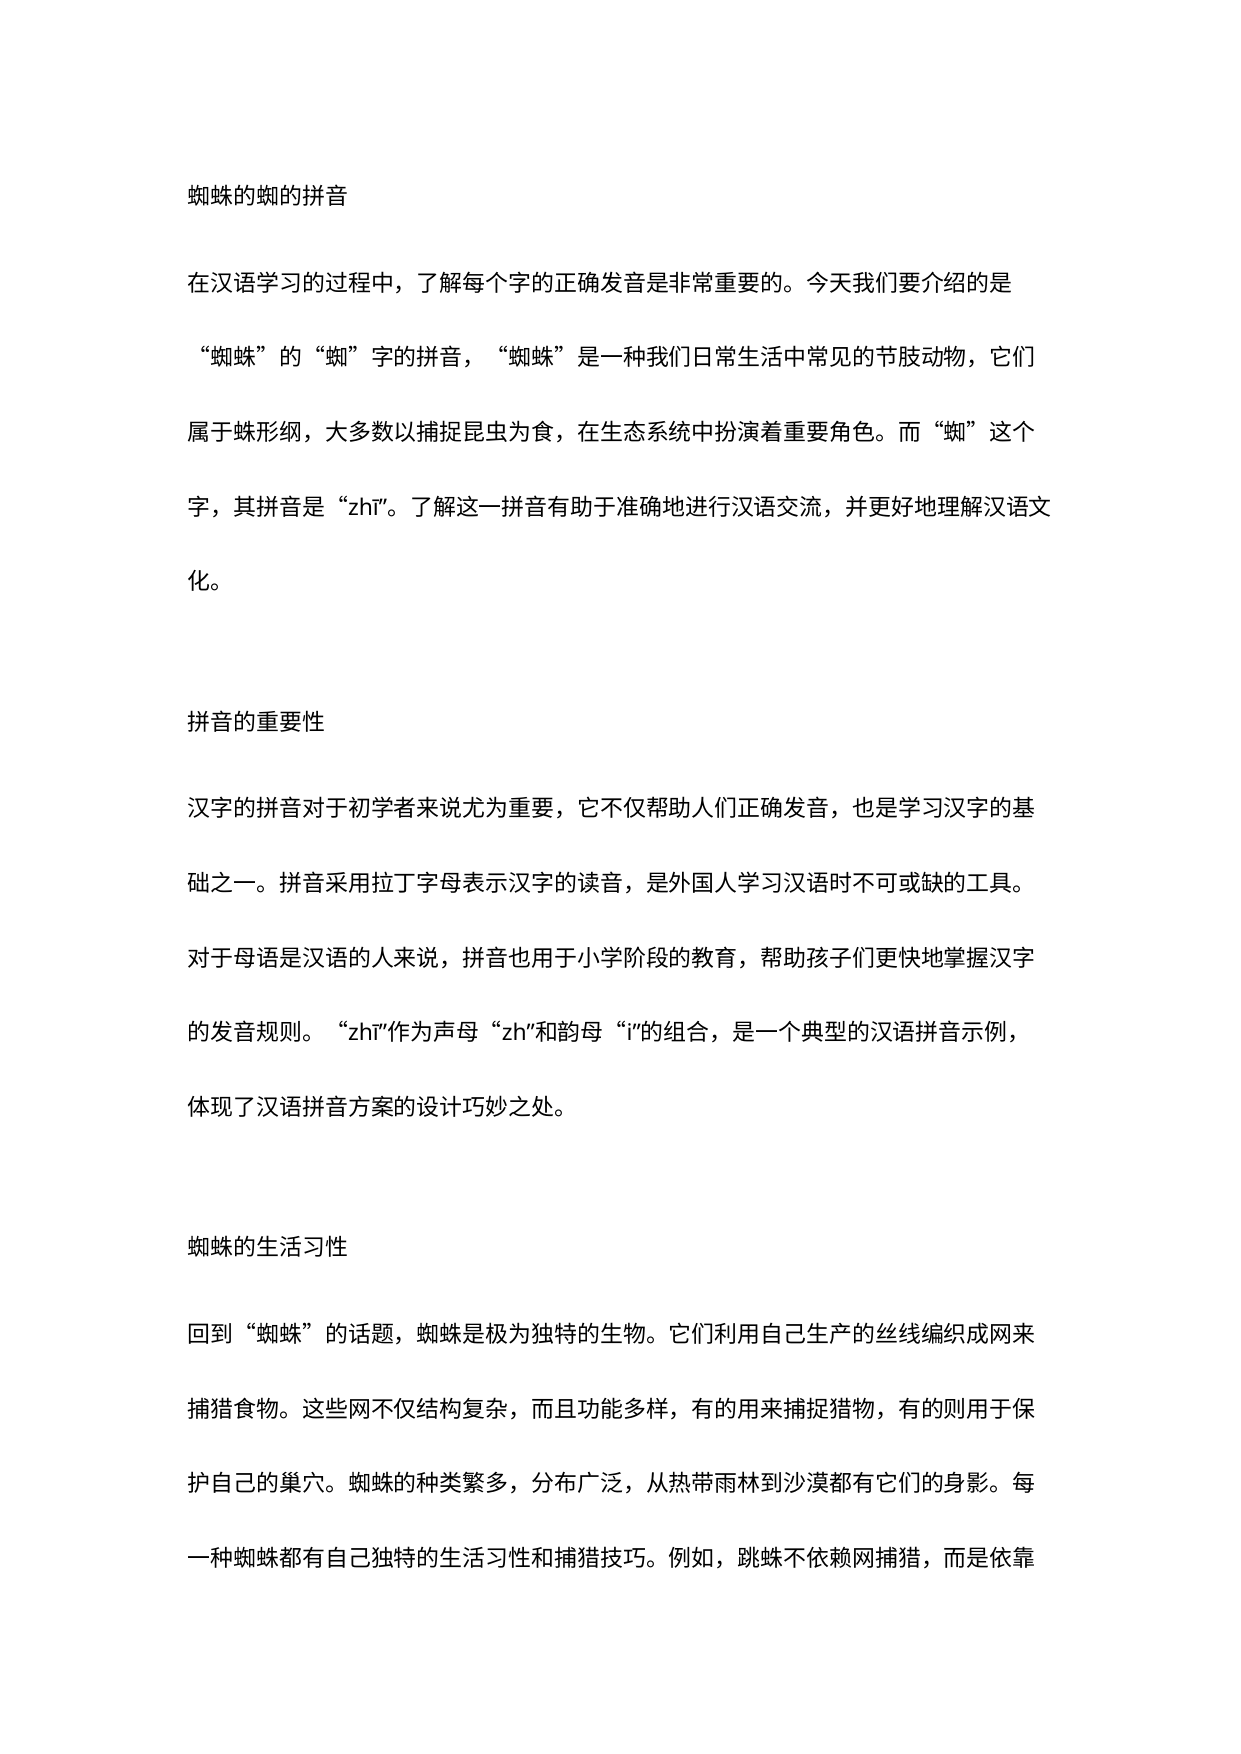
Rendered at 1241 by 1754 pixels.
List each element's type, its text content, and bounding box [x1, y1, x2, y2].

text 蜘蛛的生活习性 [187, 1213, 1053, 1278]
text 汉字的拼音对于初学者来说尤为重要，它不仅帮助人们正确发音，也是学习汉字的基础之一。拼音采用拉丁字母表示汉字的读音，是外国人学习汉语时不可或缺的工具。对于母语是汉语的人来说，拼音也用于小学阶段的教育，帮助孩子们更快地掌握汉字的发音规则。“zhī”作为声母“zh”和韵母“i”的组合，是一个典型的汉语拼音示例，体现了汉语拼音方案的设计巧妙之处。 [187, 774, 1053, 1138]
text 拼音的重要性 [187, 688, 1053, 753]
text 蜘蛛的蜘的拼音 [187, 162, 1053, 227]
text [187, 1300, 1053, 1589]
text 在汉语学习的过程中，了解每个字的正确发音是非常重要的。今天我们要介绍的是“蜘蛛”的“蜘”字的拼音，“蜘蛛”是一种我们日常生活中常见的节肢动物，它们属于蛛形纲，大多数以捕捉昆虫为食，在生态系统中扮演着重要角色。而“蜘”这个字，其拼音是“zhī”。了解这一拼音有助于准确地进行汉语交流，并更好地理解汉语文化。 [187, 248, 1053, 612]
